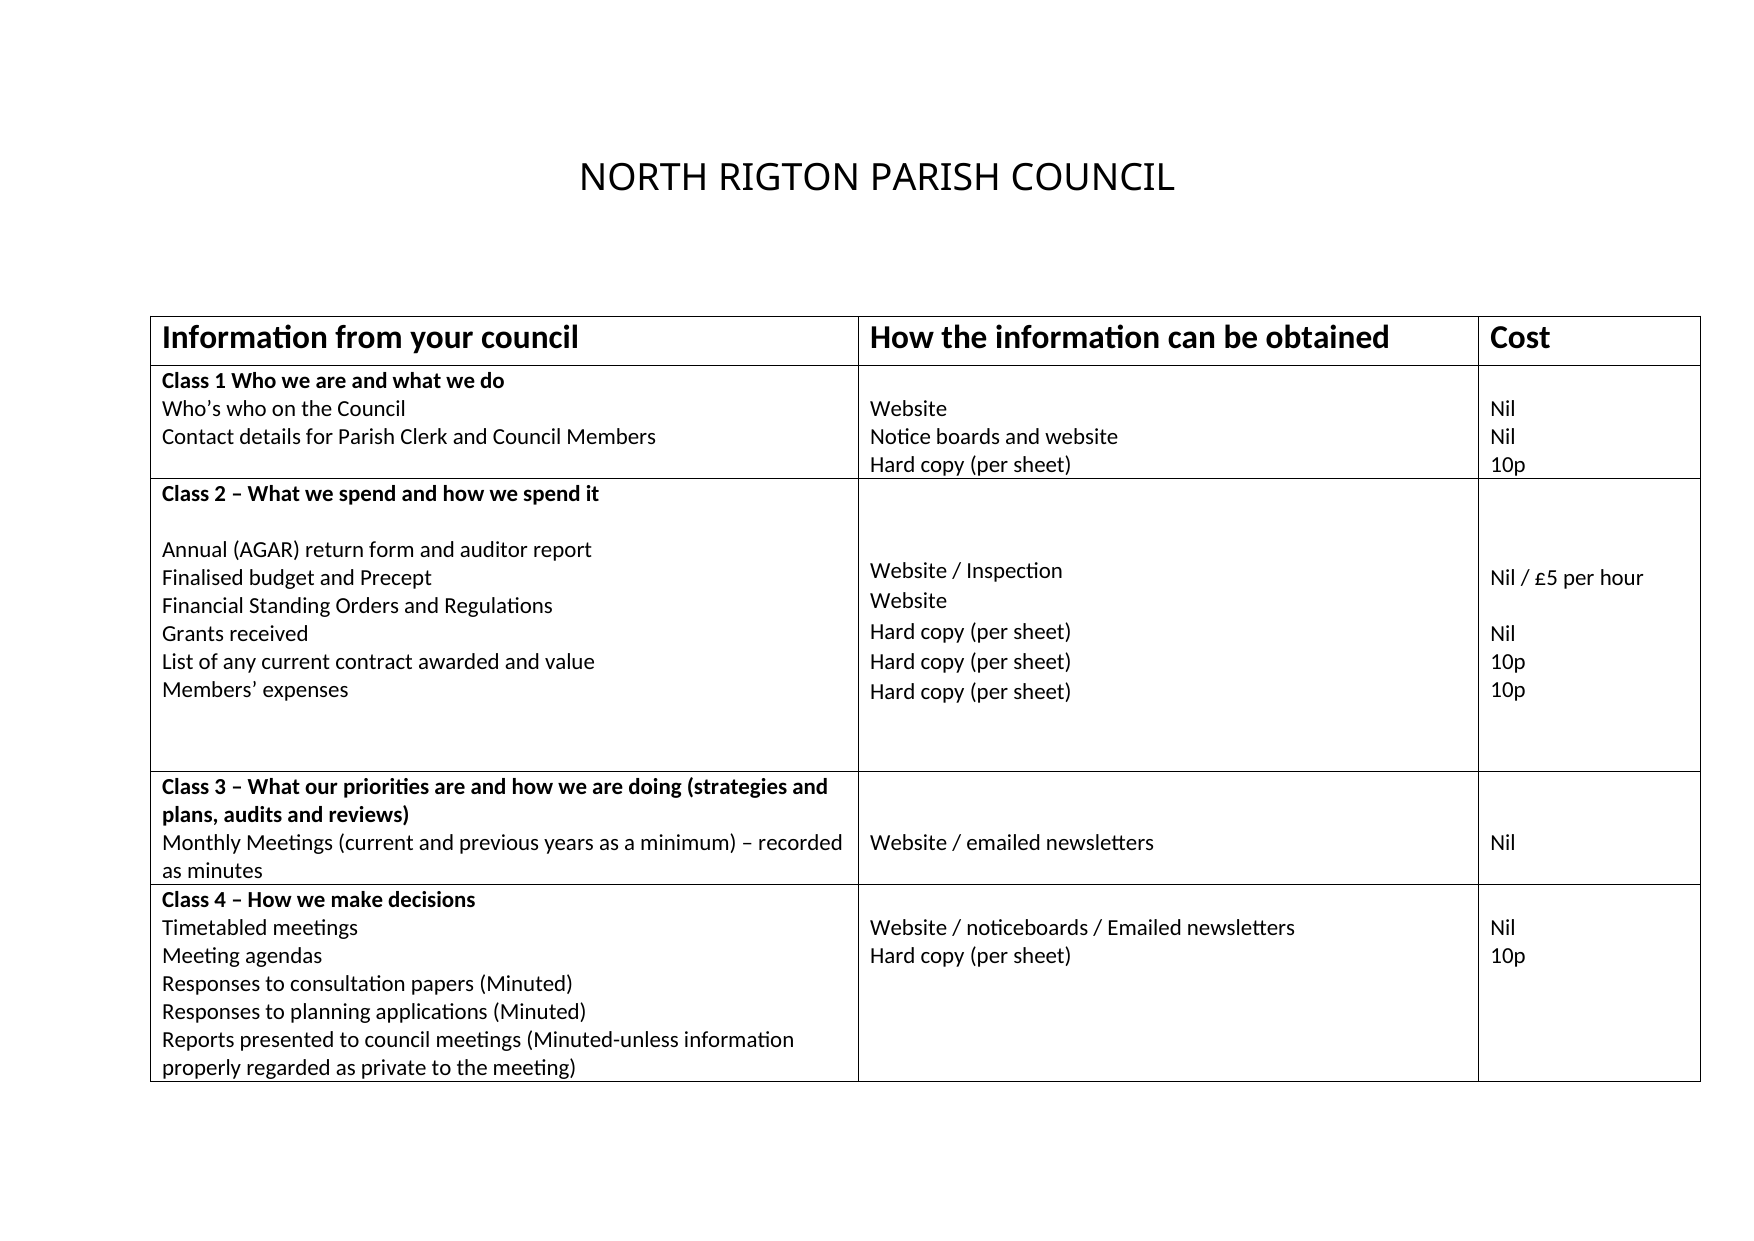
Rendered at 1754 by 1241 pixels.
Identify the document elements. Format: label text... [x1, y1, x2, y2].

table_cell Nil [1479, 772, 1700, 884]
table_cell Nil 10p [1479, 885, 1700, 1081]
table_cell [859, 885, 1478, 1081]
table_header How the information can be obtained [859, 317, 1478, 365]
text NORTH RIGTON PARISH COUNCIL [150, 150, 1604, 201]
table_cell Nil Nil 10p [1479, 366, 1700, 478]
table_cell Class 3 – What our priorities are and how we are doing (strategies and plans, audits and reviews) Monthly Meetings (current and previous years as a minimum) – recorded as minutes [151, 772, 858, 884]
table_header Information from your council [151, 317, 858, 365]
table_cell Website / emailed newsletters [859, 772, 1478, 884]
table_cell Website Notice boards and website Hard copy (per sheet) [859, 366, 1478, 478]
table_cell Website / Inspection Website Hard copy (per sheet) Hard copy (per sheet) Hard copy (per sheet) [859, 479, 1478, 771]
table_cell Class 1 Who we are and what we do Who’s who on the Council Contact details for Parish Clerk and Council Members [151, 366, 858, 478]
table_cell Class 2 – What we spend and how we spend it Annual (AGAR) return form and auditor report Finalised budget and Precept Financial Standing Orders and Regulations Grants received List of any current contract awarded and value Members’ expenses [151, 479, 858, 771]
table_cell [151, 885, 858, 1081]
table_header Cost [1479, 317, 1700, 365]
table_cell Nil / £5 per hour Nil 10p 10p [1479, 479, 1700, 771]
